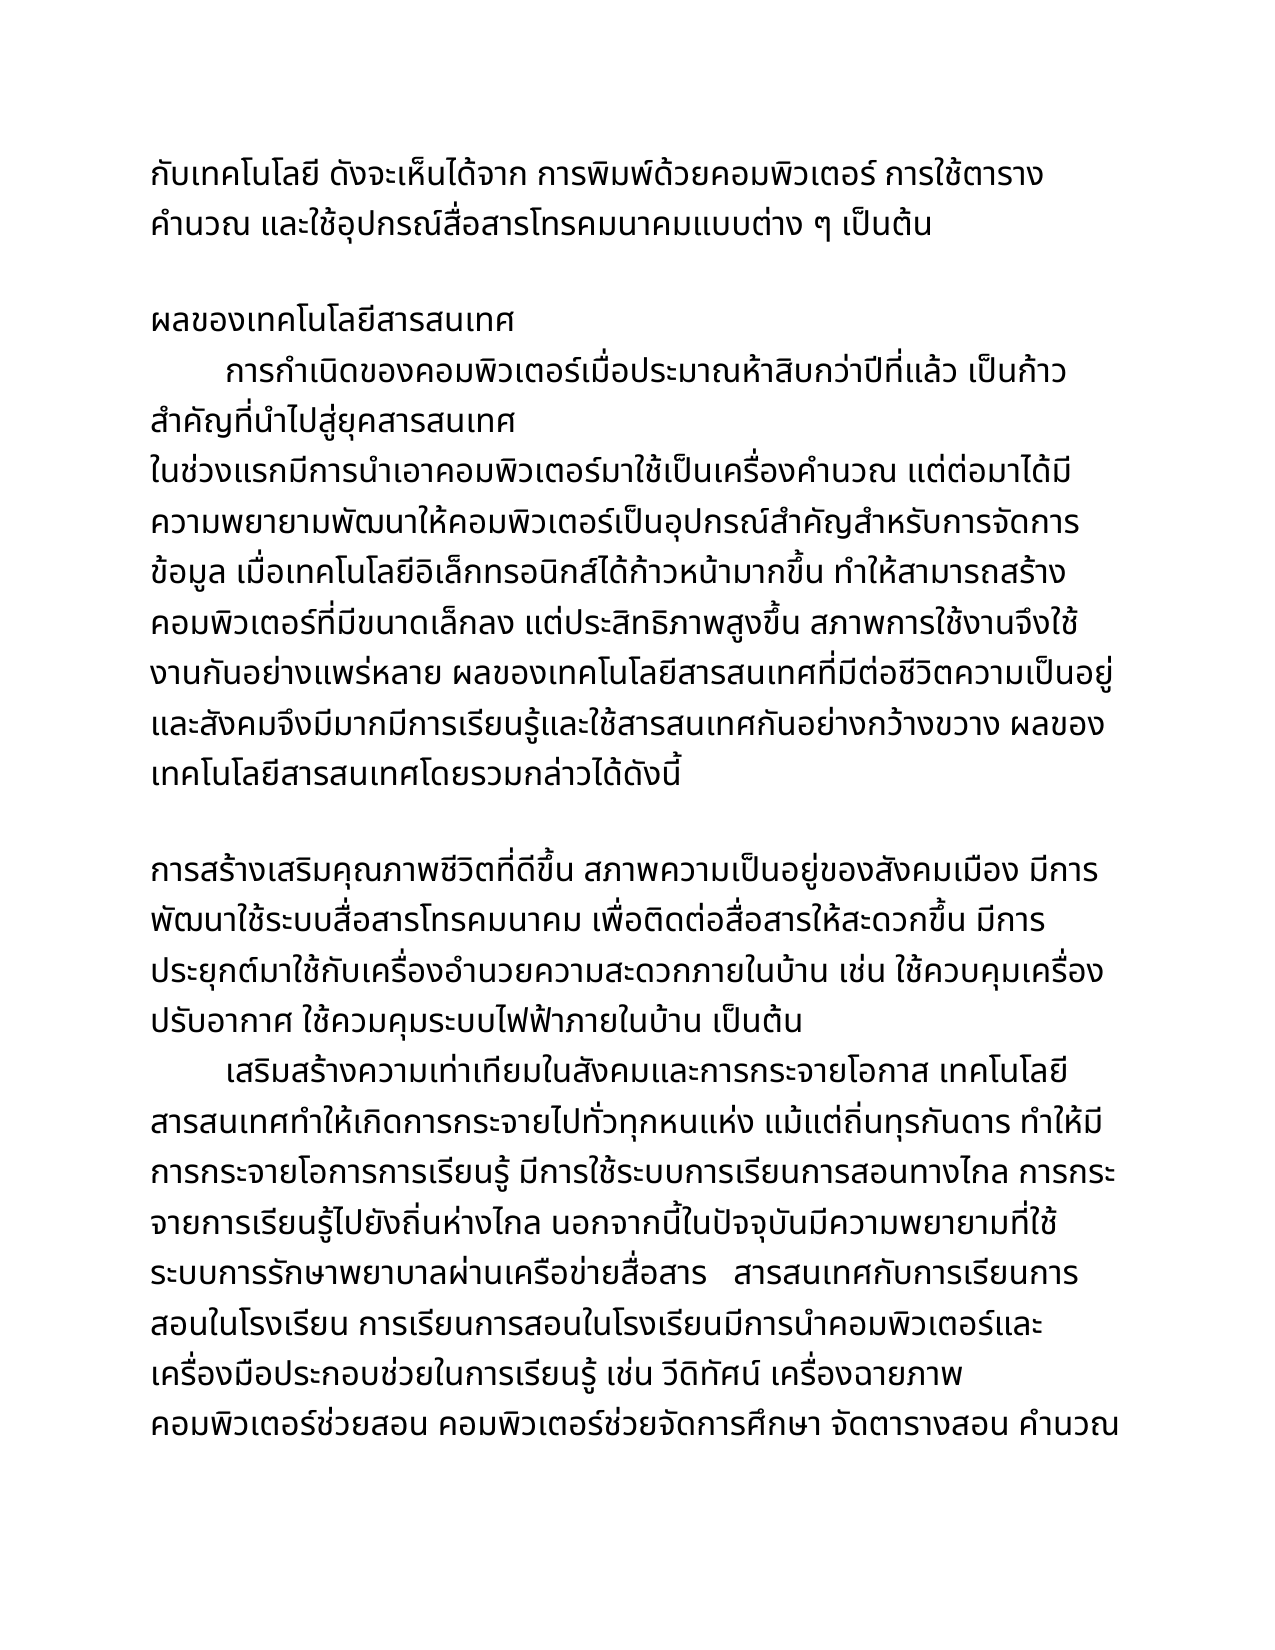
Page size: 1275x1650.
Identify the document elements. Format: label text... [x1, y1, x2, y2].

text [150, 150, 1125, 251]
text ผลของเทคโนโลยีสารสนเทศ [150, 296, 1125, 347]
text ในช่วงแรกมีการนำเอาคอมพิวเตอร์มาใช้เป็นเครื่องคำนวณ แต่ต่อมาได้มีความพยายามพัฒนาให้คอมพิวเตอร์เป็นอุปกรณ์สำคัญสำหรับการจัดการข้อมูล เมื่อเทคโนโลยีอิเล็กทรอนิกส์ได้ก้าวหน้ามากขึ้น ทำให้สามารถสร้างคอมพิวเตอร์ที่มีขนาดเล็กลง แต่ประสิทธิภาพสูงขึ้น สภาพการใช้งานจึงใช้งานกันอย่างแพร่หลาย ผลของเทคโนโลยีสารสนเทศที่มีต่อชีวิตความเป็นอยู่และสังคมจึงมีมากมีการเรียนรู้และใช้สารสนเทศกันอย่างกว้างขวาง ผลของเทคโนโลยีสารสนเทศโดยรวมกล่าวได้ดังนี้ [150, 447, 1125, 800]
text การสร้างเสริมคุณภาพชีวิตที่ดีขึ้น สภาพความเป็นอยู่ของสังคมเมือง มีการพัฒนาใช้ระบบสื่อสารโทรคมนาคม เพื่อติดต่อสื่อสารให้สะดวกขึ้น มีการประยุกต์มาใช้กับเครื่องอำนวยความสะดวกภายในบ้าน เช่น ใช้ควบคุมเครื่องปรับอากาศ ใช้ควมคุมระบบไฟฟ้าภายในบ้าน เป็นต้น [150, 846, 1125, 1047]
text การกำเนิดของคอมพิวเตอร์เมื่อประมาณห้าสิบกว่าปีที่แล้ว เป็นก้าวสำคัญที่นำไปสู่ยุคสารสนเทศ [150, 347, 1125, 447]
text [150, 1047, 1125, 1451]
